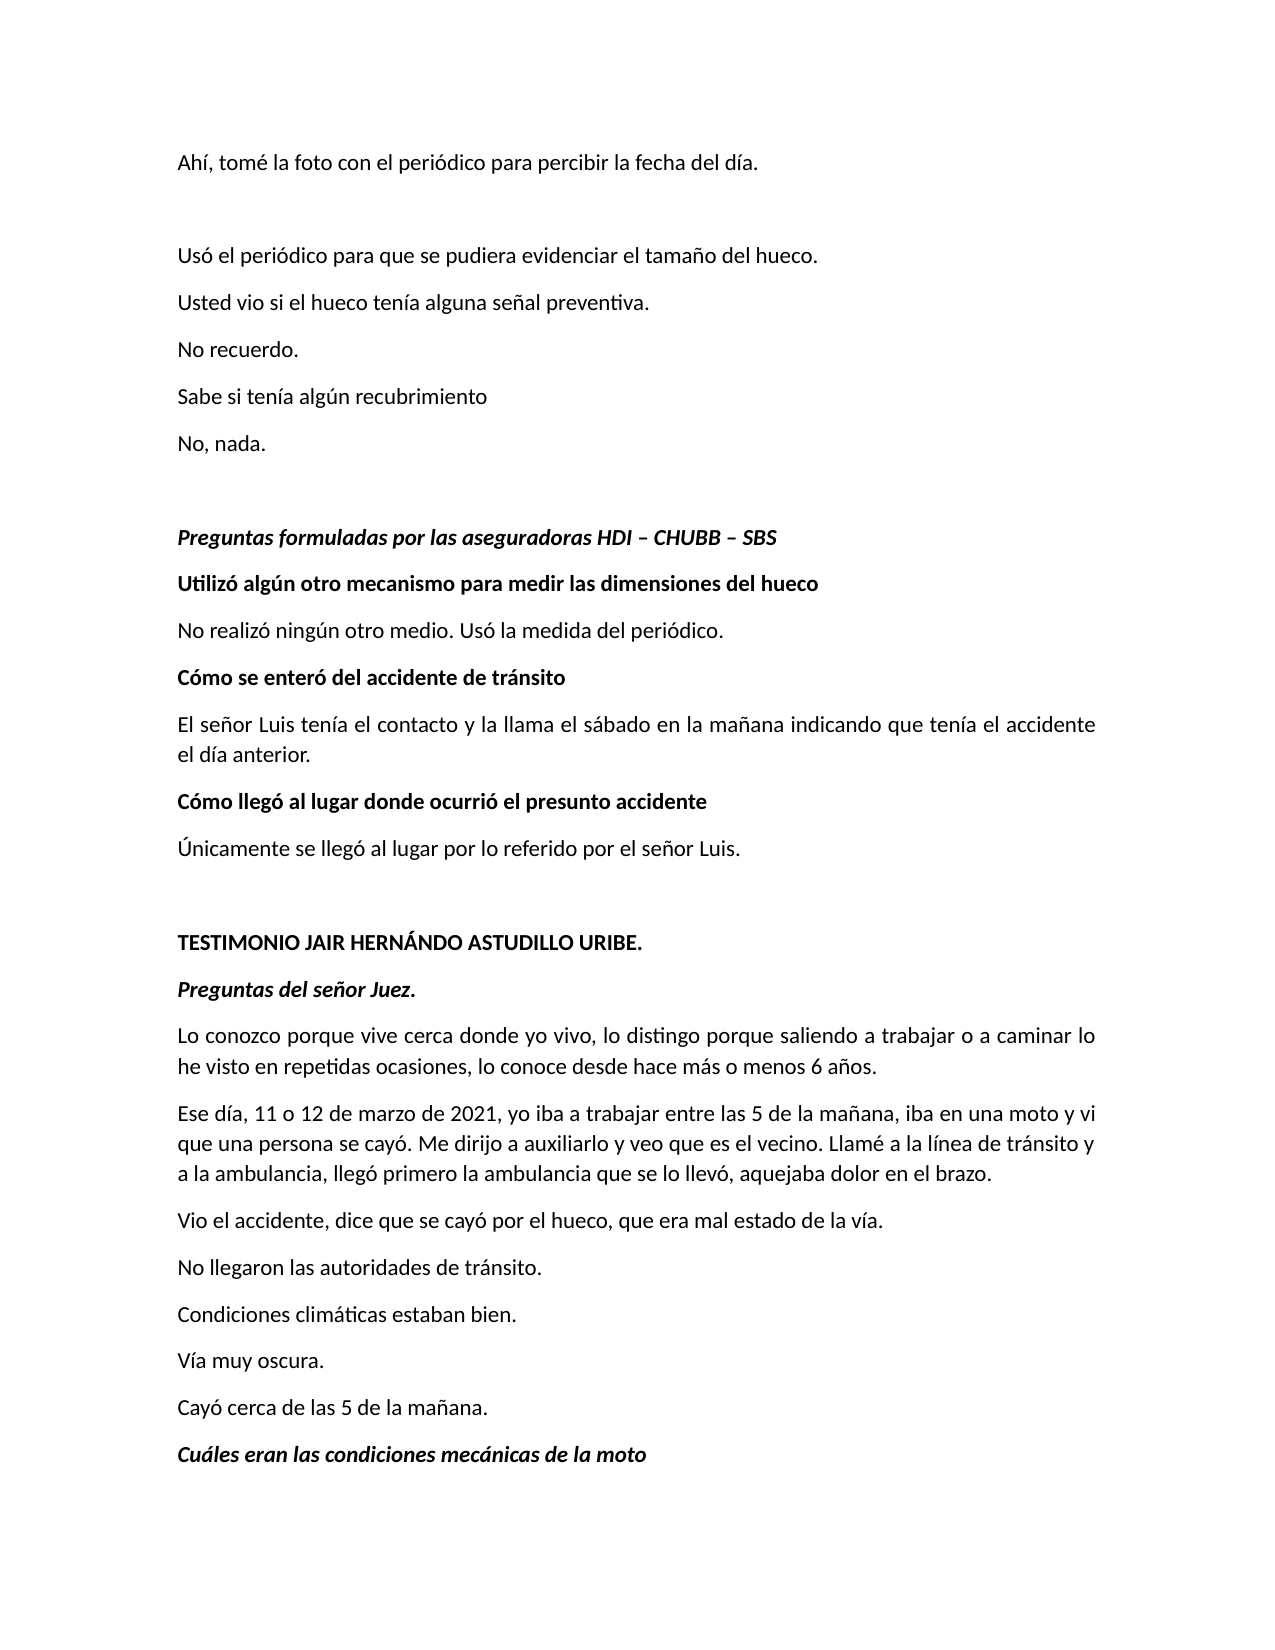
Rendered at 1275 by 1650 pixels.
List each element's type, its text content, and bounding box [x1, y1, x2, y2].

text TESTIMONIO JAIR HERNÁNDO ASTUDILLO URIBE. [177, 928, 1098, 956]
text Sabe si tenía algún recubrimiento [177, 382, 1098, 410]
text Cómo llegó al lugar donde ocurrió el presunto accidente [177, 787, 1098, 815]
text Ese día, 11 o 12 de marzo de 2021, yo iba a trabajar entre las 5 de la mañana, iba en una moto y vi que una persona se cayó. Me dirijo a auxiliarlo y veo que es el vecino. Llamé a la línea de tránsito y a la ambulancia, llegó primero la ambulancia que se lo llevó, aquejaba dolor en el brazo. [177, 1099, 1098, 1187]
text Ahí, tomé la foto con el periódico para percibir la fecha del día. [177, 148, 1098, 176]
text Condiciones climáticas estaban bien. [177, 1300, 1098, 1328]
text Usted vio si el hueco tenía alguna señal preventiva. [177, 288, 1098, 316]
text Vía muy oscura. [177, 1347, 1098, 1374]
text Utilizó algún otro mecanismo para medir las dimensiones del hueco [177, 569, 1098, 597]
text Vio el accidente, dice que se cayó por el hueco, que era mal estado de la vía. [177, 1206, 1098, 1234]
text Cómo se enteró del accidente de tránsito [177, 663, 1098, 691]
text El señor Luis tenía el contacto y la llama el sábado en la mañana indicando que tenía el accidente el día anterior. [177, 710, 1098, 768]
text Únicamente se llegó al lugar por lo referido por el señor Luis. [177, 834, 1098, 862]
text No recuerdo. [177, 335, 1098, 363]
text No, nada. [177, 429, 1098, 457]
text Cayó cerca de las 5 de la mañana. [177, 1393, 1098, 1421]
text No realizó ningún otro medio. Usó la medida del periódico. [177, 616, 1098, 644]
text Cuáles eran las condiciones mecánicas de la moto [177, 1440, 1098, 1468]
text No llegaron las autoridades de tránsito. [177, 1253, 1098, 1281]
text Preguntas del señor Juez. [177, 975, 1098, 1003]
text Usó el periódico para que se pudiera evidenciar el tamaño del hueco. [177, 241, 1098, 269]
text Preguntas formuladas por las aseguradoras HDI – CHUBB – SBS [177, 523, 1098, 551]
text Lo conozco porque vive cerca donde yo vivo, lo distingo porque saliendo a trabajar o a caminar lo he visto en repetidas ocasiones, lo conoce desde hace más o menos 6 años. [177, 1022, 1098, 1080]
